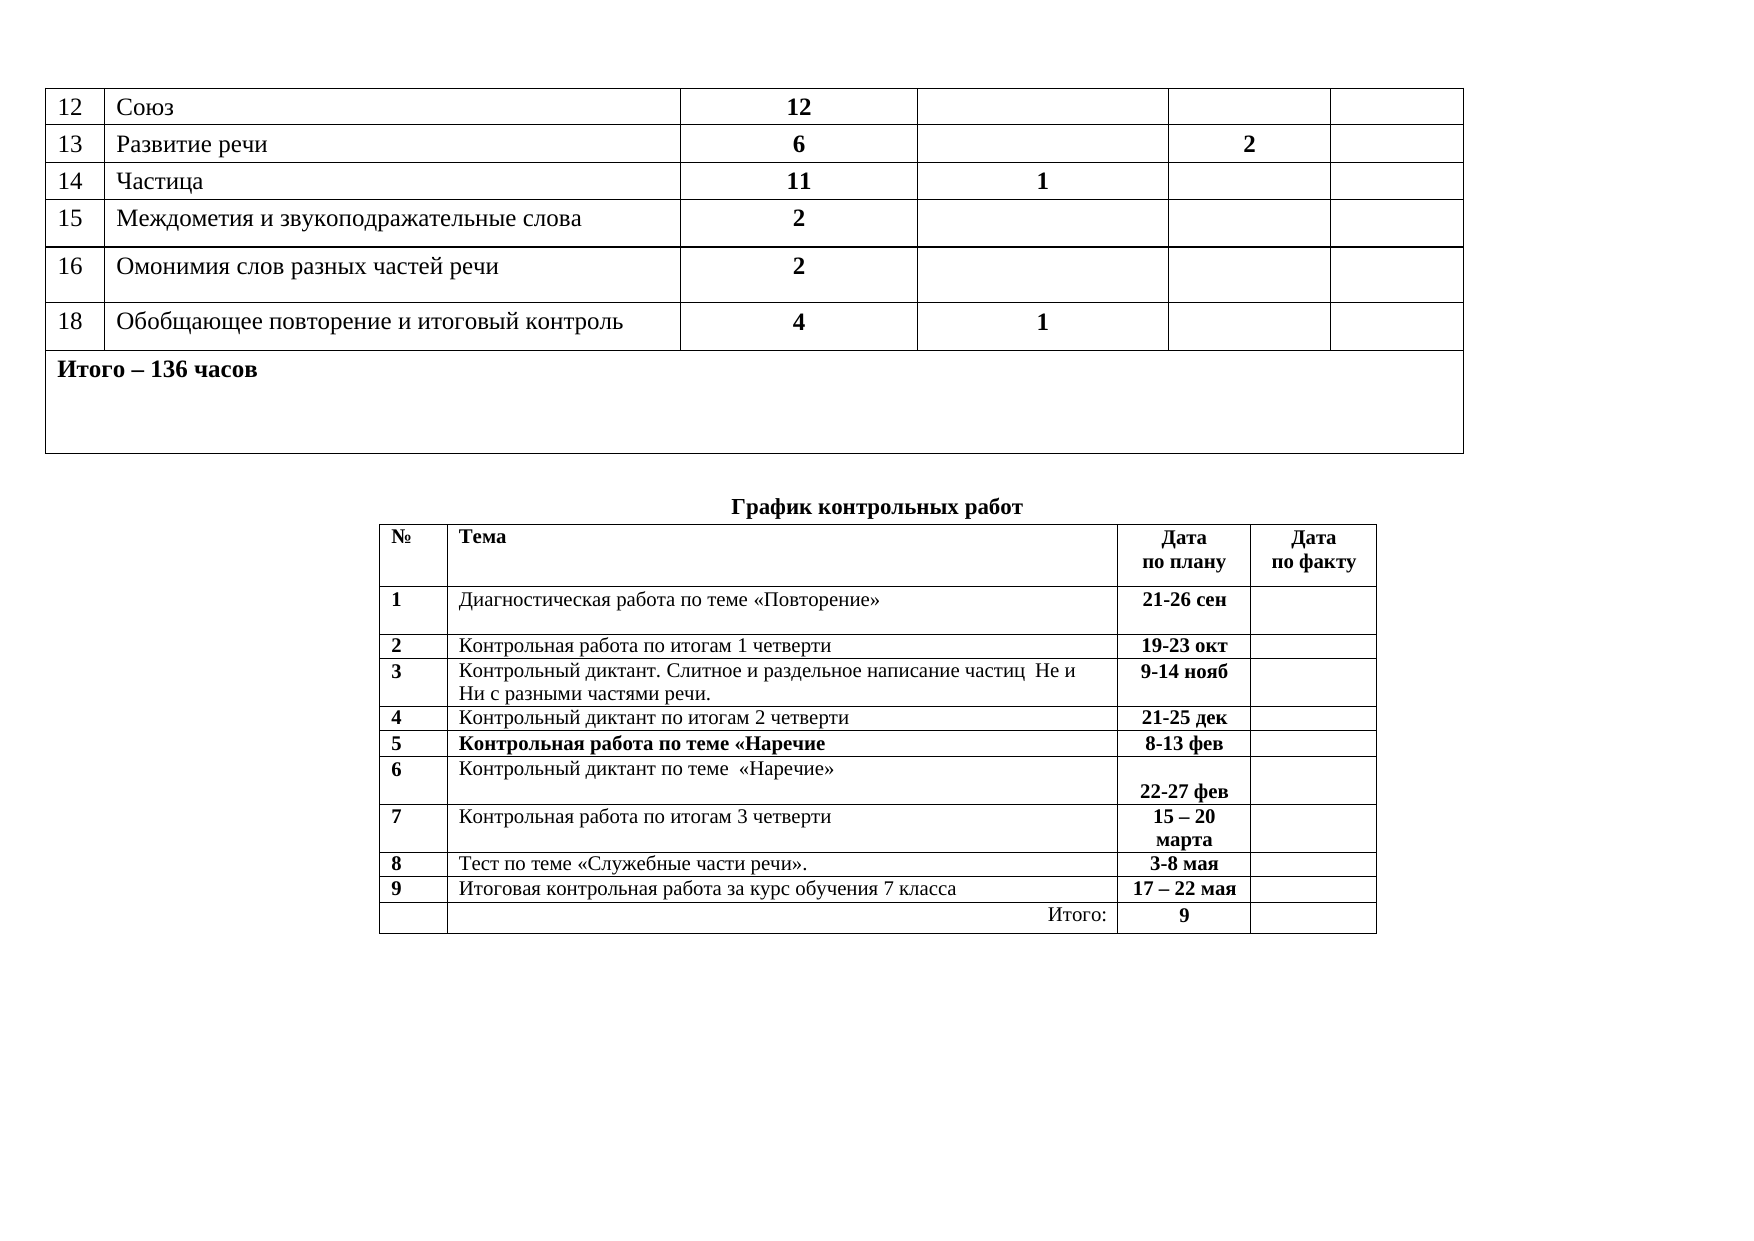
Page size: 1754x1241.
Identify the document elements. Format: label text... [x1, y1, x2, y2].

table_cell [1251, 587, 1376, 634]
table_cell Контрольная работа по теме «Наречие [448, 731, 1117, 756]
table_cell [1251, 877, 1376, 902]
table_cell 3 [380, 659, 447, 706]
table_cell Омонимия слов разных частей речи [105, 248, 680, 302]
table_cell 21-26 сен [1118, 587, 1250, 634]
table_cell 14 [46, 163, 104, 198]
table_cell 4 [380, 707, 447, 730]
table_cell 15 – 20 марта [1118, 805, 1250, 852]
table_cell Развитие речи [105, 125, 680, 162]
table_cell Диагностическая работа по теме «Повторение» [448, 587, 1117, 634]
table_cell 15 [46, 200, 104, 246]
table_cell [1251, 707, 1376, 730]
table_header Дата по плану [1118, 525, 1250, 586]
table_cell 8-13 фев [1118, 731, 1250, 756]
table_cell [1169, 248, 1330, 302]
table_cell [1331, 163, 1463, 198]
table_cell 11 [681, 163, 917, 198]
table_cell [1331, 200, 1463, 246]
table_cell 16 [46, 248, 104, 302]
table_cell [918, 200, 1168, 246]
table_cell 21-25 дек [1118, 707, 1250, 730]
table_cell Тест по теме «Служебные части речи». [448, 853, 1117, 876]
table_cell [380, 903, 447, 933]
table_cell 22-27 фев [1118, 757, 1250, 804]
table_header [1331, 89, 1463, 124]
table_cell [918, 248, 1168, 302]
table_cell [1251, 805, 1376, 852]
table_cell [1169, 303, 1330, 350]
table_header Тема [448, 525, 1117, 586]
table_cell [1251, 853, 1376, 876]
table_cell 1 [918, 303, 1168, 350]
table_cell Контрольная работа по итогам 1 четверти [448, 635, 1117, 658]
table_cell Частица [105, 163, 680, 198]
table_cell [1251, 635, 1376, 658]
table_cell [1169, 200, 1330, 246]
table_cell 1 [380, 587, 447, 634]
table_cell [1169, 163, 1330, 198]
table_cell Обобщающее повторение и итоговый контроль [105, 303, 680, 350]
table_cell [1331, 303, 1463, 350]
table_cell 9 [1118, 903, 1250, 933]
table_cell [1251, 757, 1376, 804]
table_cell Междометия и звукоподражательные слова [105, 200, 680, 246]
table_header [918, 89, 1168, 124]
table_cell 9 [380, 877, 447, 902]
table_cell 19-23 окт [1118, 635, 1250, 658]
table_cell 18 [46, 303, 104, 350]
table_cell Итого: [448, 903, 1117, 933]
table_cell 13 [46, 125, 104, 162]
table_cell 9-14 нояб [1118, 659, 1250, 706]
table_cell 3-8 мая [1118, 853, 1250, 876]
table_cell Итого – 136 часов [46, 351, 1463, 453]
table_cell 4 [681, 303, 917, 350]
table_cell 6 [681, 125, 917, 162]
table_cell 6 [380, 757, 447, 804]
table_cell 2 [1169, 125, 1330, 162]
table_cell 8 [380, 853, 447, 876]
table_header [1169, 89, 1330, 124]
text График контрольных работ [444, 493, 1310, 519]
table_cell [918, 125, 1168, 162]
table_cell Контрольная работа по итогам 3 четверти [448, 805, 1117, 852]
table_cell [1251, 659, 1376, 706]
table_cell 1 [918, 163, 1168, 198]
table_cell Контрольный диктант по теме «Наречие» [448, 757, 1117, 804]
table_header Дата по факту [1251, 525, 1376, 586]
table_cell [1331, 125, 1463, 162]
table_header 12 [46, 89, 104, 124]
table_cell 5 [380, 731, 447, 756]
table_header Союз [105, 89, 680, 124]
table_cell [1251, 903, 1376, 933]
table_cell 17 – 22 мая [1118, 877, 1250, 902]
table_cell 2 [380, 635, 447, 658]
table_header 12 [681, 89, 917, 124]
table_cell [1331, 248, 1463, 302]
table_cell Контрольный диктант. Слитное и раздельное написание частиц Не и Ни с разными частями речи. [448, 659, 1117, 706]
table_cell 7 [380, 805, 447, 852]
table_cell 2 [681, 248, 917, 302]
table_cell 2 [681, 200, 917, 246]
table_cell Контрольный диктант по итогам 2 четверти [448, 707, 1117, 730]
table_cell Итоговая контрольная работа за курс обучения 7 класса [448, 877, 1117, 902]
table_cell [1251, 731, 1376, 756]
table_header № [380, 525, 447, 586]
